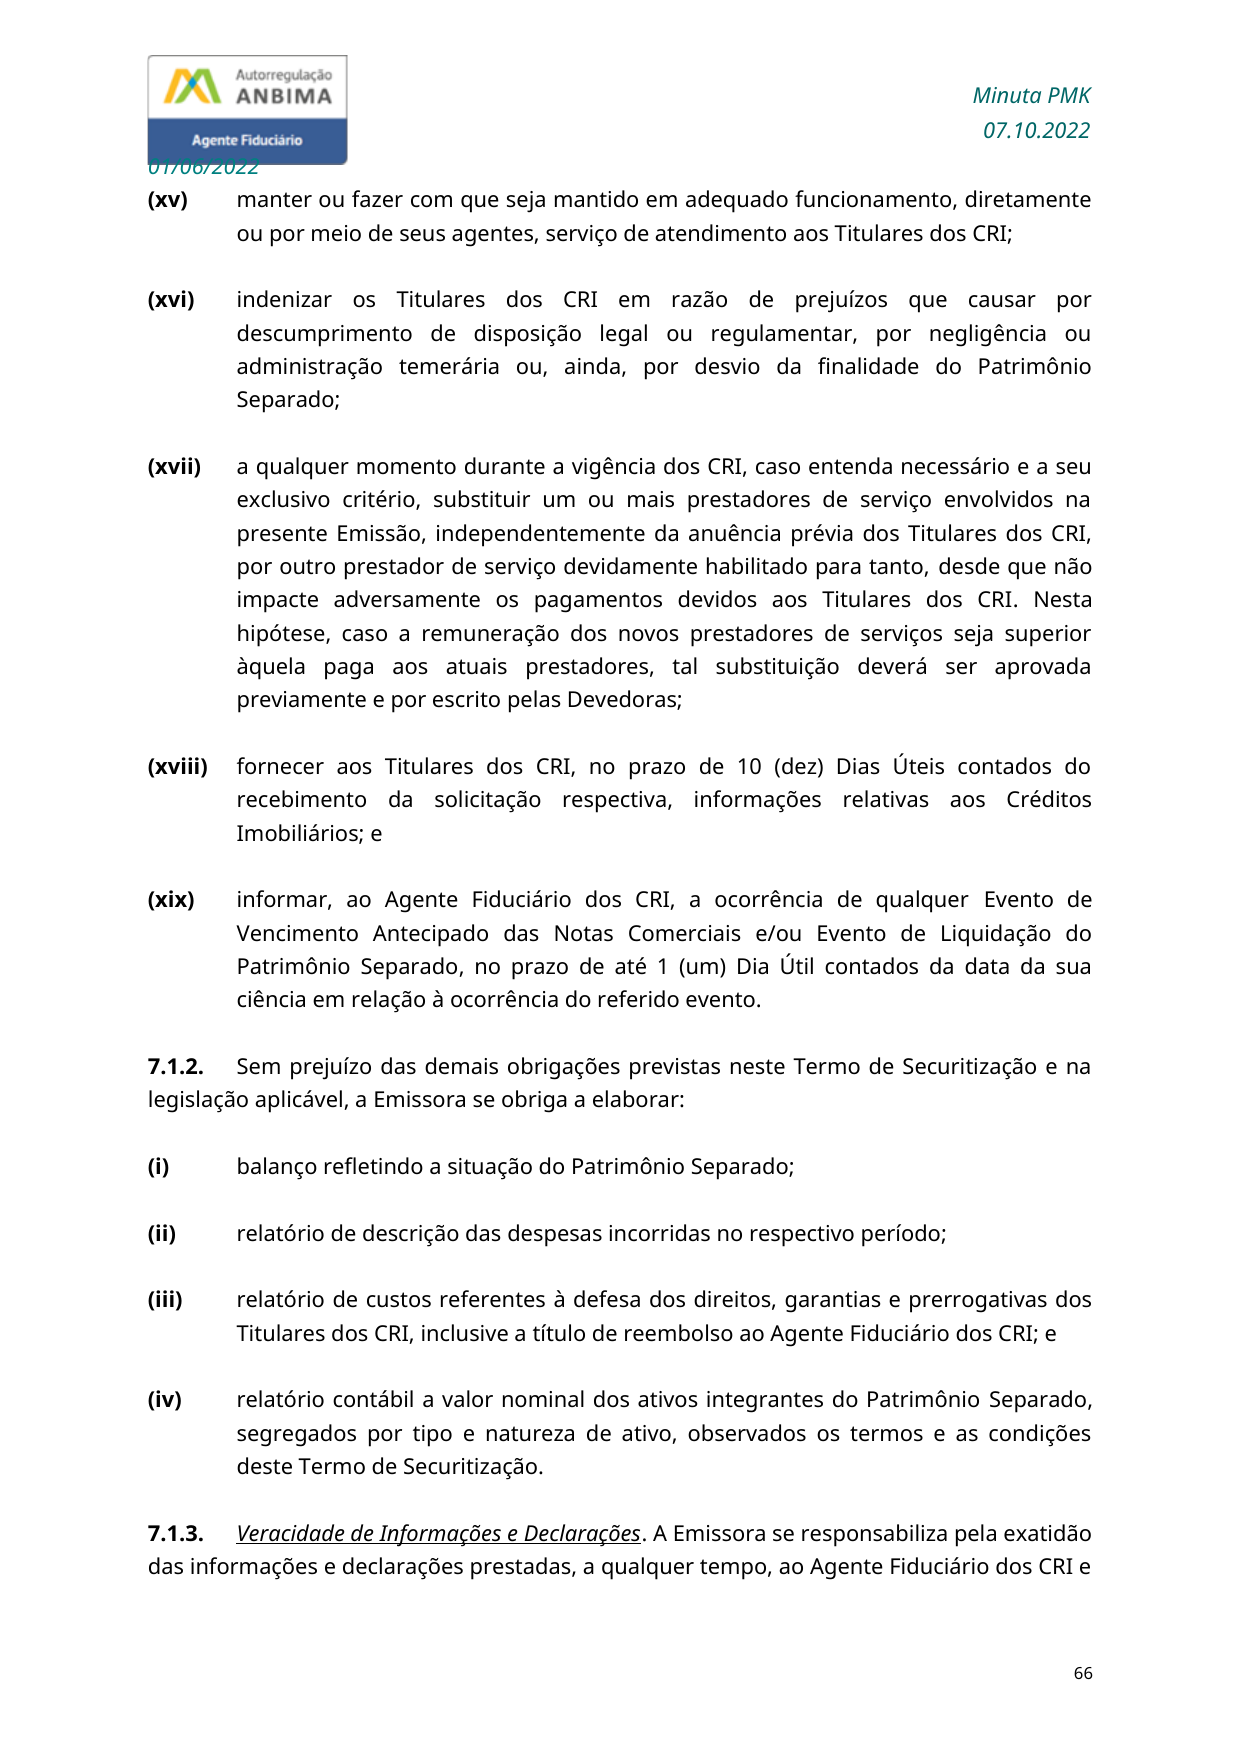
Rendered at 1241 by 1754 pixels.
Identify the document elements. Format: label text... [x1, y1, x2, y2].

list relatório de custos referentes à defesa dos direitos, garantias e prerrogativas dos Titulares dos CRI, inclusive a título de reembolso ao Agente Fiduciário dos CRI; e [148, 1281, 1093, 1348]
list Sem prejuízo das demais obrigações previstas neste Termo de Securitização e na legislação aplicável, a Emissora se obriga a elaborar: [148, 1048, 1093, 1114]
list relatório contábil a valor nominal dos ativos integrantes do Patrimônio Separado, segregados por tipo e natureza de ativo, observados os termos e as condições deste Termo de Securitização. [148, 1381, 1093, 1481]
list balanço refletindo a situação do Patrimônio Separado; [148, 1148, 1093, 1181]
list a qualquer momento durante a vigência dos CRI, caso entenda necessário e a seu exclusivo critério, substituir um ou mais prestadores de serviço envolvidos na presente Emissão, independentemente da anuência prévia dos Titulares dos CRI, por outro prestador de serviço devidamente habilitado para tanto, desde que não impacte adversamente os pagamentos devidos aos Titulares dos CRI. Nesta hipótese, caso a remuneração dos novos prestadores de serviços seja superior àquela paga aos atuais prestadores, tal substituição deverá ser aprovada previamente e por escrito pelas Devedoras; [148, 448, 1093, 714]
list informar, ao Agente Fiduciário dos CRI, a ocorrência de qualquer Evento de Vencimento Antecipado das Notas Comerciais e/ou Evento de Liquidação do Patrimônio Separado, no prazo de até 1 (um) Dia Útil contados da data da sua ciência em relação à ocorrência do referido evento. [148, 881, 1093, 1014]
list fornecer aos Titulares dos CRI, no prazo de 10 (dez) Dias Úteis contados do recebimento da solicitação respectiva, informações relativas aos Créditos Imobiliários; e [148, 748, 1093, 848]
picture [147, 55, 348, 165]
list relatório de descrição das despesas incorridas no respectivo período; [148, 1214, 1093, 1248]
list manter ou fazer com que seja mantido em adequado funcionamento, diretamente ou por meio de seus agentes, serviço de atendimento aos Titulares dos CRI; [148, 181, 1093, 248]
list indenizar os Titulares dos CRI em razão de prejuízos que causar por descumprimento de disposição legal ou regulamentar, por negligência ou administração temerária ou, ainda, por desvio da finalidade do Patrimônio Separado; [148, 281, 1093, 414]
